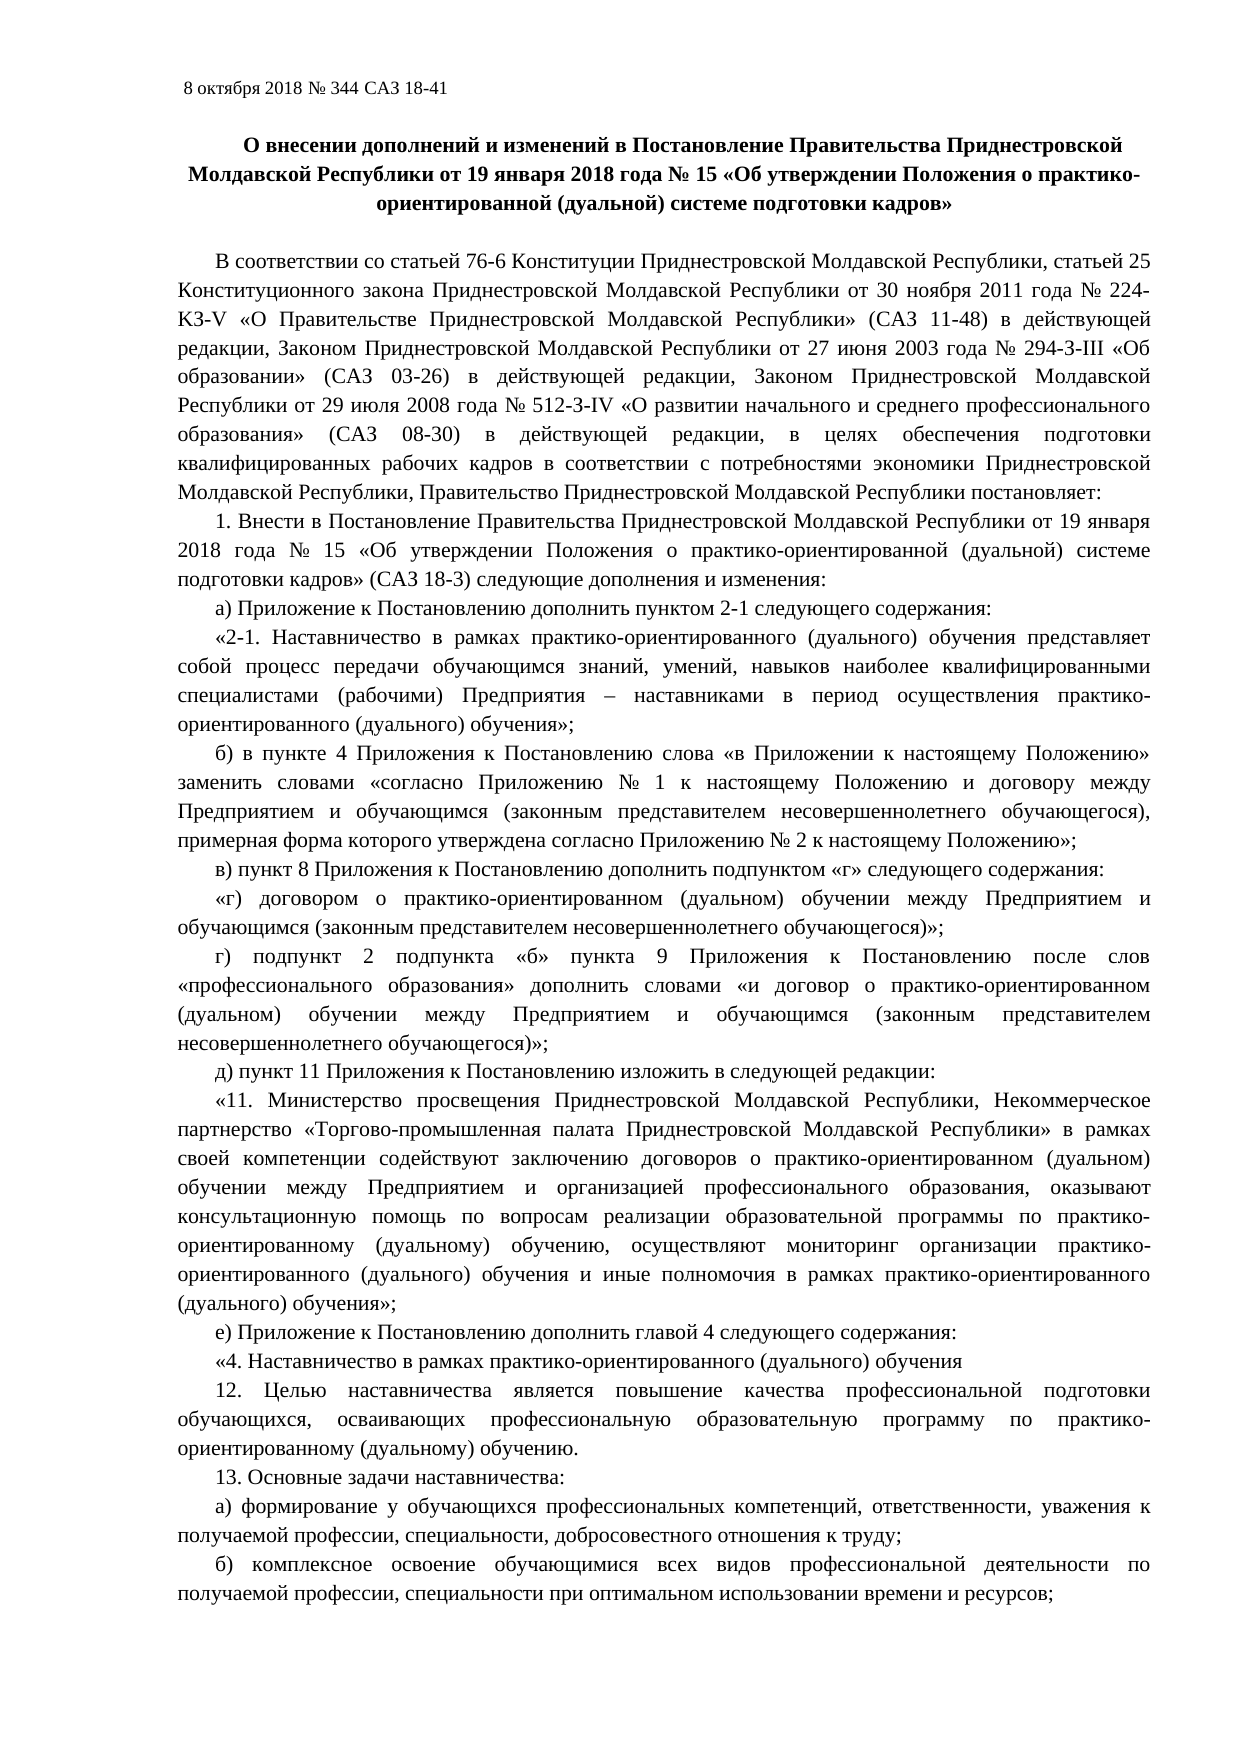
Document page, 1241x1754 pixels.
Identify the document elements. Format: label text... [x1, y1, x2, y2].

text О внесении дополнений и изменений в Постановление Правительства Приднестровской Молдавской Республики от 19 января 2018 года № 15 «Об утверждении Положения о практико-ориентированной (дуальной) системе подготовки кадров» [177, 132, 1152, 215]
text б) в пункте 4 Приложения к Постановлению слова «в Приложении к настоящему Положению» заменить словами «согласно Приложению № 1 к настоящему Положению и договору между Предприятием и обучающимся (законным представителем несовершеннолетнего обучающегося), примерная форма которого утверждена согласно Приложению № 2 к настоящему Положению»; [177, 740, 1152, 852]
text 13. Основные задачи наставничества: [177, 1464, 1152, 1489]
text е) Приложение к Постановлению дополнить главой 4 следующего содержания: [177, 1319, 1152, 1344]
text «11. Министерство просвещения Приднестровской Молдавской Республики, Некоммерческое партнерство «Торгово-промышленная палата Приднестровской Молдавской Республики» в рамках своей компетенции содействуют заключению договоров о практико-ориентированном (дуальном) обучении между Предприятием и организацией профессионального образования, оказывают консультационную помощь по вопросам реализации образовательной программы по практико-ориентированному (дуальному) обучению, осуществляют мониторинг организации практико-ориентированного (дуального) обучения и иные полномочия в рамках практико-ориентированного (дуального) обучения»; [177, 1087, 1152, 1315]
text в) пункт 8 Приложения к Постановлению дополнить подпунктом «г» следующего содержания: [177, 856, 1152, 881]
text г) подпункт 2 подпункта «б» пункта 9 Приложения к Постановлению после слов «профессионального образования» дополнить словами «и договор о практико-ориентированном (дуальном) обучении между Предприятием и обучающимся (законным представителем несовершеннолетнего обучающегося)»; [177, 943, 1152, 1055]
text 8 октября 2018 № 344 САЗ 18-41 [177, 74, 1152, 99]
text б) комплексное освоение обучающимися всех видов профессиональной деятельности по получаемой профессии, специальности при оптимальном использовании времени и ресурсов; [177, 1551, 1152, 1605]
text а) формирование у обучающихся профессиональных компетенций, ответственности, уважения к получаемой профессии, специальности, добросовестного отношения к труду; [177, 1493, 1152, 1547]
text «4. Наставничество в рамках практико-ориентированного (дуального) обучения [177, 1348, 1152, 1373]
text 12. Целью наставничества является повышение качества профессиональной подготовки обучающихся, осваивающих профессиональную образовательную программу по практико-ориентированному (дуальному) обучению. [177, 1377, 1152, 1460]
text 1. Внести в Постановление Правительства Приднестровской Молдавской Республики от 19 января 2018 года № 15 «Об утверждении Положения о практико-ориентированной (дуальной) системе подготовки кадров» (САЗ 18-3) следующие дополнения и изменения: [177, 508, 1152, 591]
text д) пункт 11 Приложения к Постановлению изложить в следующей редакции: [177, 1058, 1152, 1084]
text а) Приложение к Постановлению дополнить пунктом 2-1 следующего содержания: [177, 595, 1152, 620]
text В соответствии со статьей 76-6 Конституции Приднестровской Молдавской Республики, статьей 25 Конституционного закона Приднестровской Молдавской Республики от 30 ноября 2011 года № 224-KЗ-V «О Правительстве Приднестровской Молдавской Республики» (САЗ 11-48) в действующей редакции, Законом Приднестровской Молдавской Республики от 27 июня 2003 года № 294-З-III «Об образовании» (САЗ 03-26) в действующей редакции, Законом Приднестровской Молдавской Республики от 29 июля 2008 года № 512-З-IV «О развитии начального и среднего профессионального образования» (САЗ 08-30) в действующей редакции, в целях обеспечения подготовки квалифицированных рабочих кадров в соответствии с потребностями экономики Приднестровской Молдавской Республики, Правительство Приднестровской Молдавской Республики постановляет: [177, 248, 1152, 504]
text «г) договором о практико-ориентированном (дуальном) обучении между Предприятием и обучающимся (законным представителем несовершеннолетнего обучающегося)»; [177, 885, 1152, 939]
text «2-1. Наставничество в рамках практико-ориентированного (дуального) обучения представляет собой процесс передачи обучающимся знаний, умений, навыков наиболее квалифицированными специалистами (рабочими) Предприятия – наставниками в период осуществления практико-ориентированного (дуального) обучения»; [177, 624, 1152, 736]
